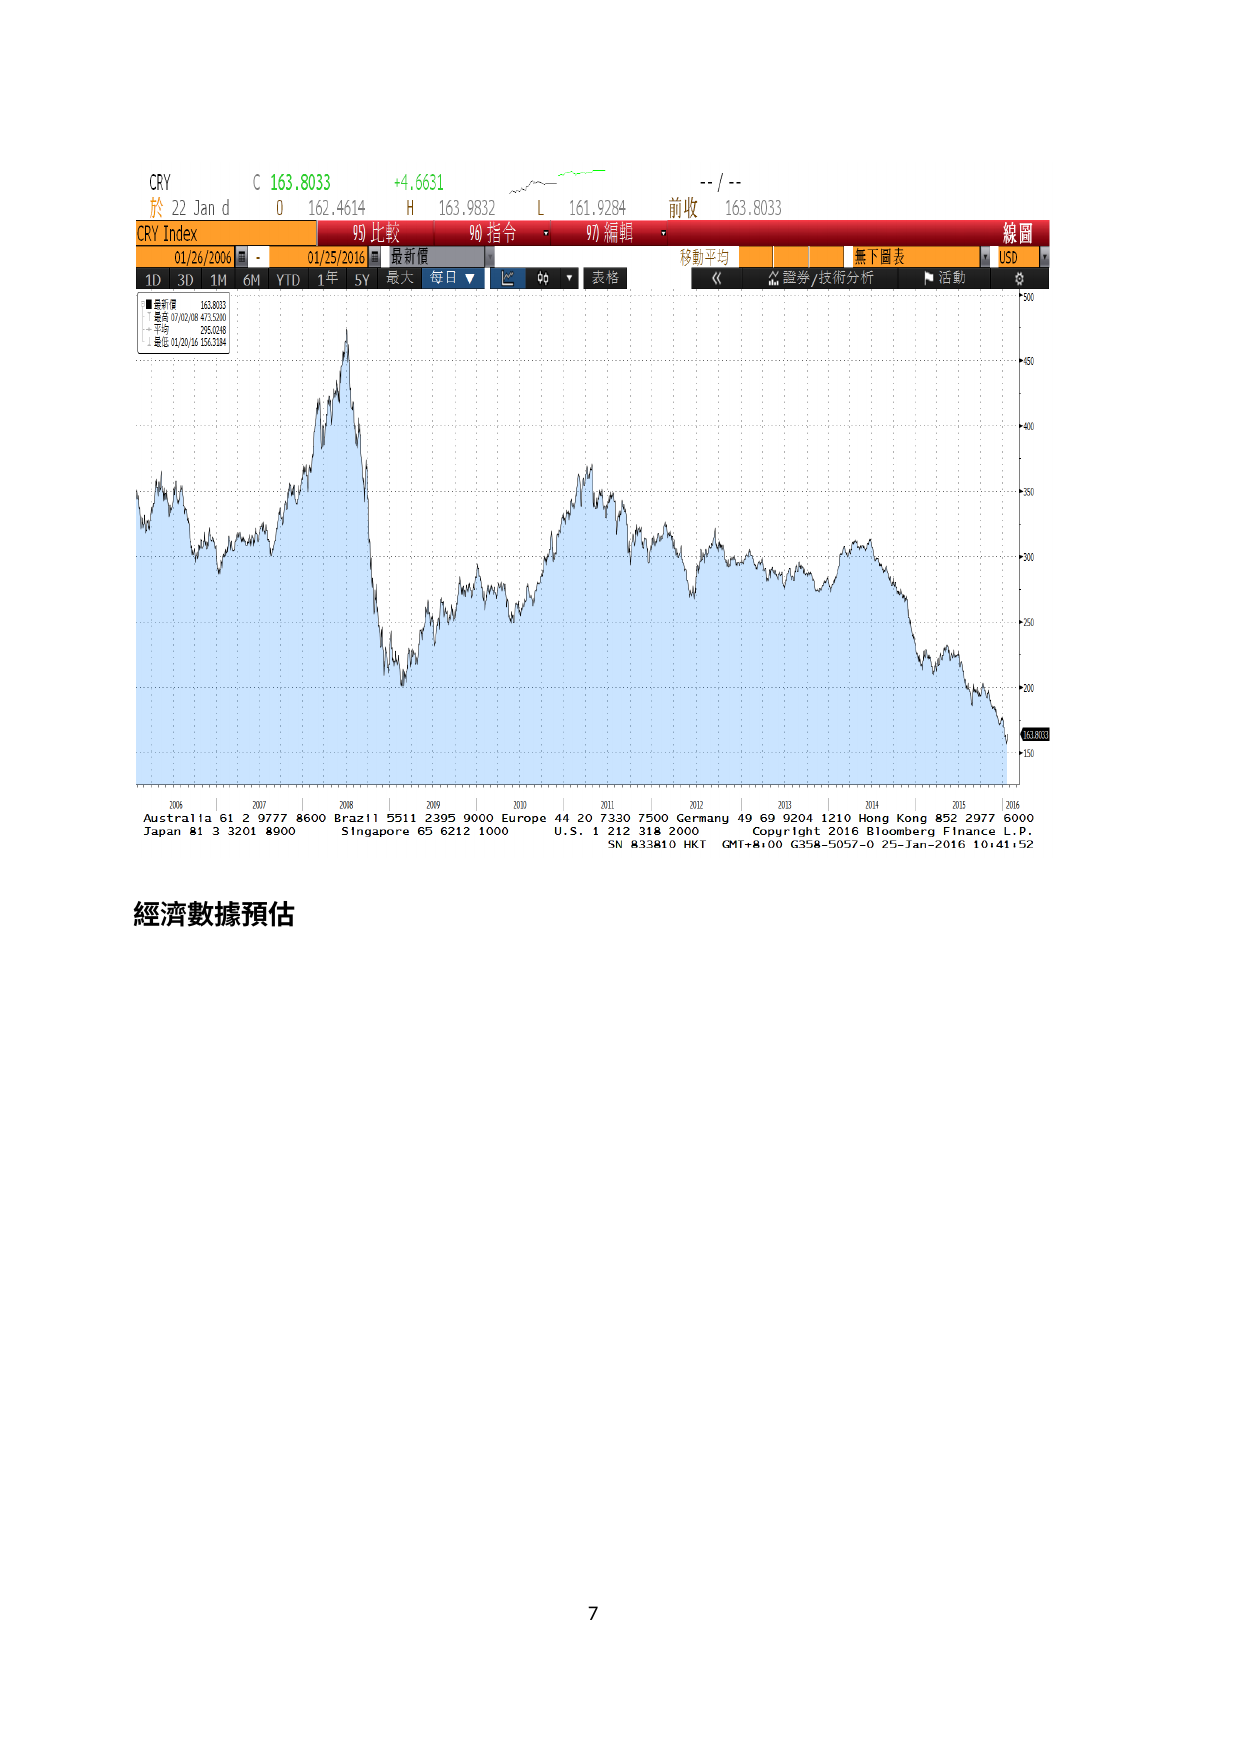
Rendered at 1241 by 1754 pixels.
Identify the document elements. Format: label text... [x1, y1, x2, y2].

text 經濟數據預估 [133, 875, 1053, 950]
picture [132, 162, 1053, 858]
